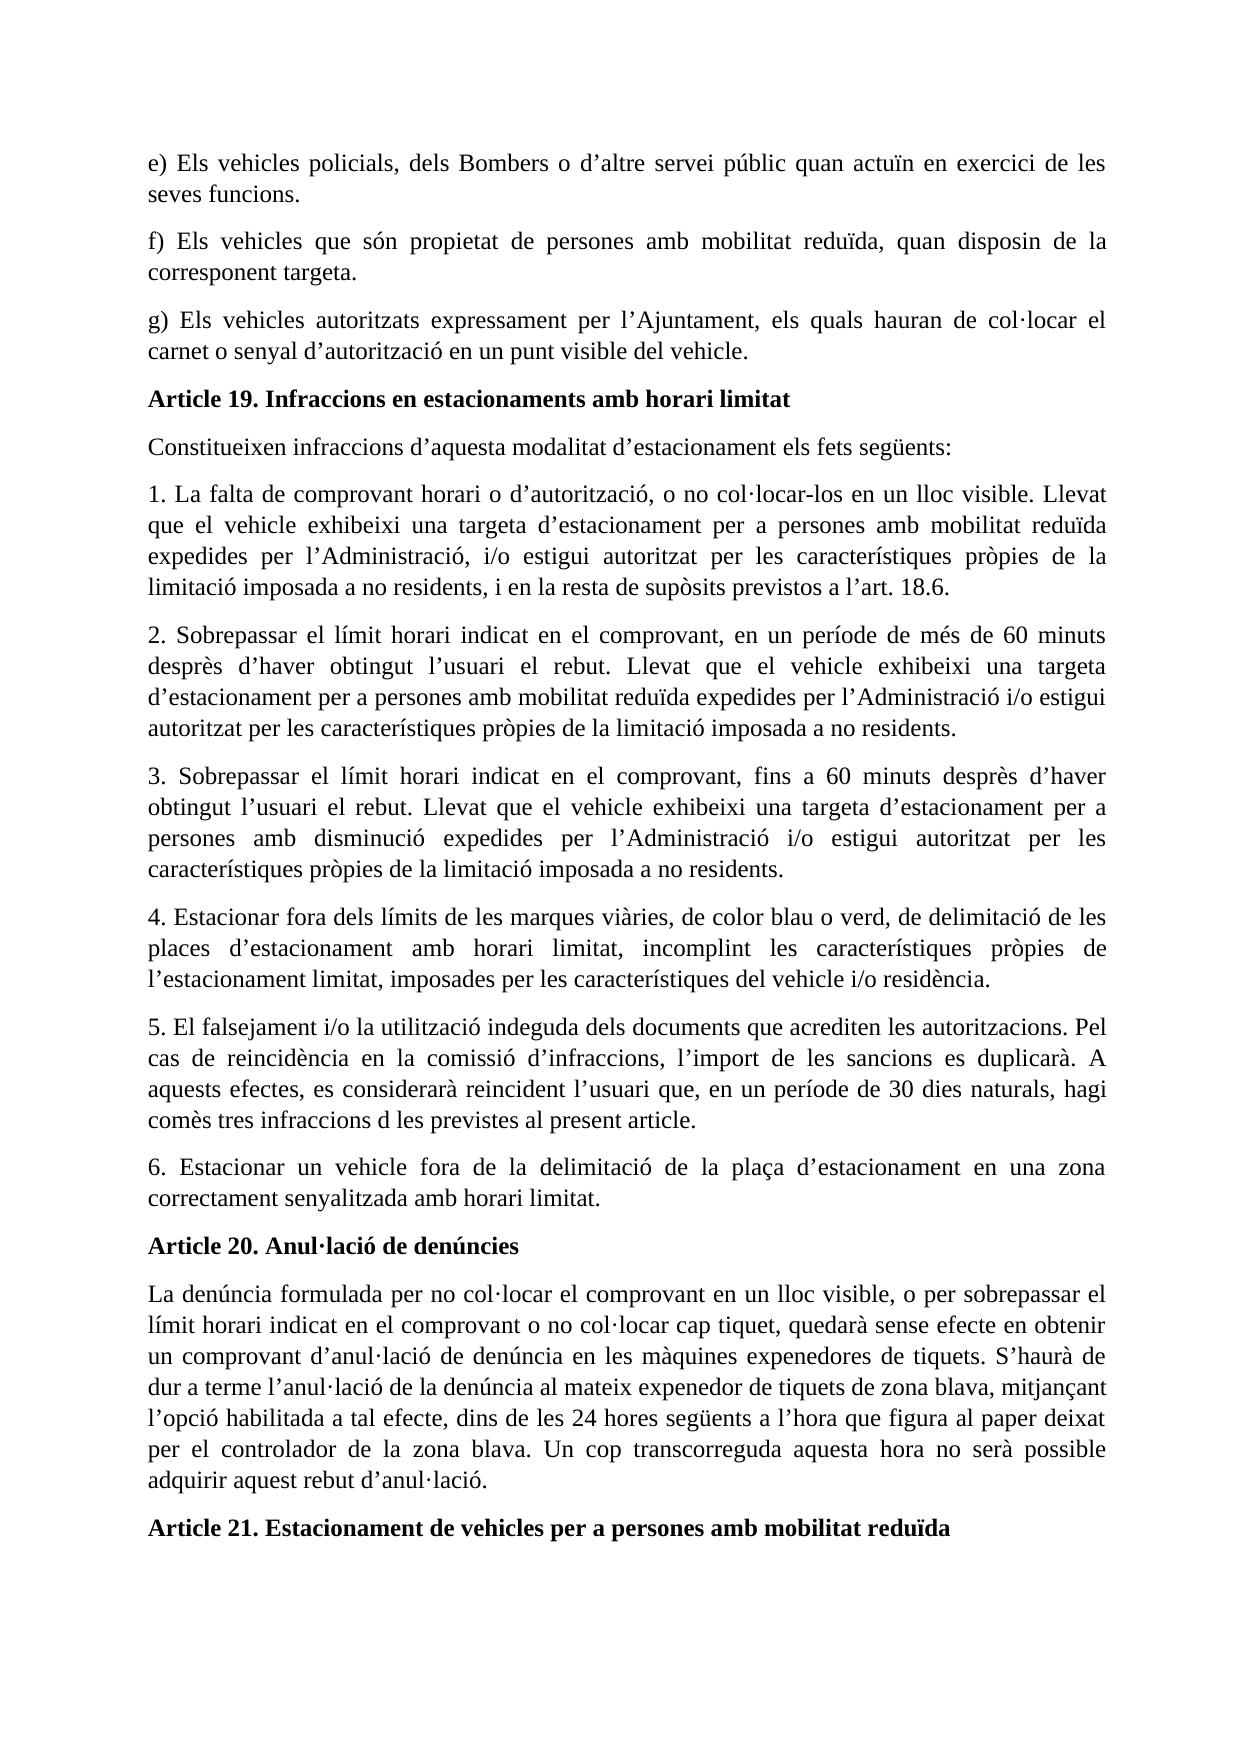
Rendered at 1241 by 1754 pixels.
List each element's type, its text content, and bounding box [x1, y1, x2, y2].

text Article 20. Anul·lació de denúncies [148, 1231, 1107, 1260]
text 4. Estacionar fora dels límits de les marques viàries, de color blau o verd, de delimitació de les places d’estacionament amb horari limitat, incomplint les característiques pròpies de l’estacionament limitat, imposades per les característiques del vehicle i/o residència. [148, 902, 1107, 993]
text 6. Estacionar un vehicle fora de la delimitació de la plaça d’estacionament en una zona correctament senyalitzada amb horari limitat. [148, 1152, 1107, 1212]
text La denúncia formulada per no col·locar el comprovant en un lloc visible, o per sobrepassar el límit horari indicat en el comprovant o no col·locar cap tiquet, quedarà sense efecte en obtenir un comprovant d’anul·lació de denúncia en les màquines expenedores de tiquets. S’haurà de dur a terme l’anul·lació de la denúncia al mateix expenedor de tiquets de zona blava, mitjançant l’opció habilitada a tal efecte, dins de les 24 hores següents a l’hora que figura al paper deixat per el controlador de la zona blava. Un cop transcorreguda aquesta hora no serà possible adquirir aquest rebut d’anul·lació. [148, 1279, 1107, 1494]
text Constitueixen infraccions d’aquesta modalitat d’estacionament els fets següents: [148, 432, 1107, 460]
text 3. Sobrepassar el límit horari indicat en el comprovant, fins a 60 minuts desprès d’haver obtingut l’usuari el rebut. Llevat que el vehicle exhibeixi una targeta d’estacionament per a persones amb disminució expedides per l’Administració i/o estigui autoritzat per les característiques pròpies de la limitació imposada a no residents. [148, 761, 1107, 883]
text g) Els vehicles autoritzats expressament per l’Ajuntament, els quals hauran de col·locar el carnet o senyal d’autorització en un punt visible del vehicle. [148, 305, 1107, 365]
text Article 19. Infraccions en estacionaments amb horari limitat [148, 384, 1107, 413]
text 2. Sobrepassar el límit horari indicat en el comprovant, en un període de més de 60 minuts desprès d’haver obtingut l’usuari el rebut. Llevat que el vehicle exhibeixi una targeta d’estacionament per a persones amb mobilitat reduïda expedides per l’Administració i/o estigui autoritzat per les característiques pròpies de la limitació imposada a no residents. [148, 620, 1107, 742]
text e) Els vehicles policials, dels Bombers o d’altre servei públic quan actuïn en exercici de les seves funcions. [148, 148, 1107, 207]
text f) Els vehicles que són propietat de persones amb mobilitat reduïda, quan disposin de la corresponent targeta. [148, 226, 1107, 286]
text Article 21. Estacionament de vehicles per a persones amb mobilitat reduïda [148, 1513, 1107, 1542]
text 5. El falsejament i/o la utilització indeguda dels documents que acrediten les autoritzacions. Pel cas de reincidència en la comissió d’infraccions, l’import de les sancions es duplicarà. A aquests efectes, es considerarà reincident l’usuari que, en un període de 30 dies naturals, hagi comès tres infraccions d les previstes al present article. [148, 1012, 1107, 1133]
text 1. La falta de comprovant horari o d’autorització, o no col·locar-los en un lloc visible. Llevat que el vehicle exhibeixi una targeta d’estacionament per a persones amb mobilitat reduïda expedides per l’Administració, i/o estigui autoritzat per les característiques pròpies de la limitació imposada a no residents, i en la resta de supòsits previstos a l’art. 18.6. [148, 479, 1107, 601]
